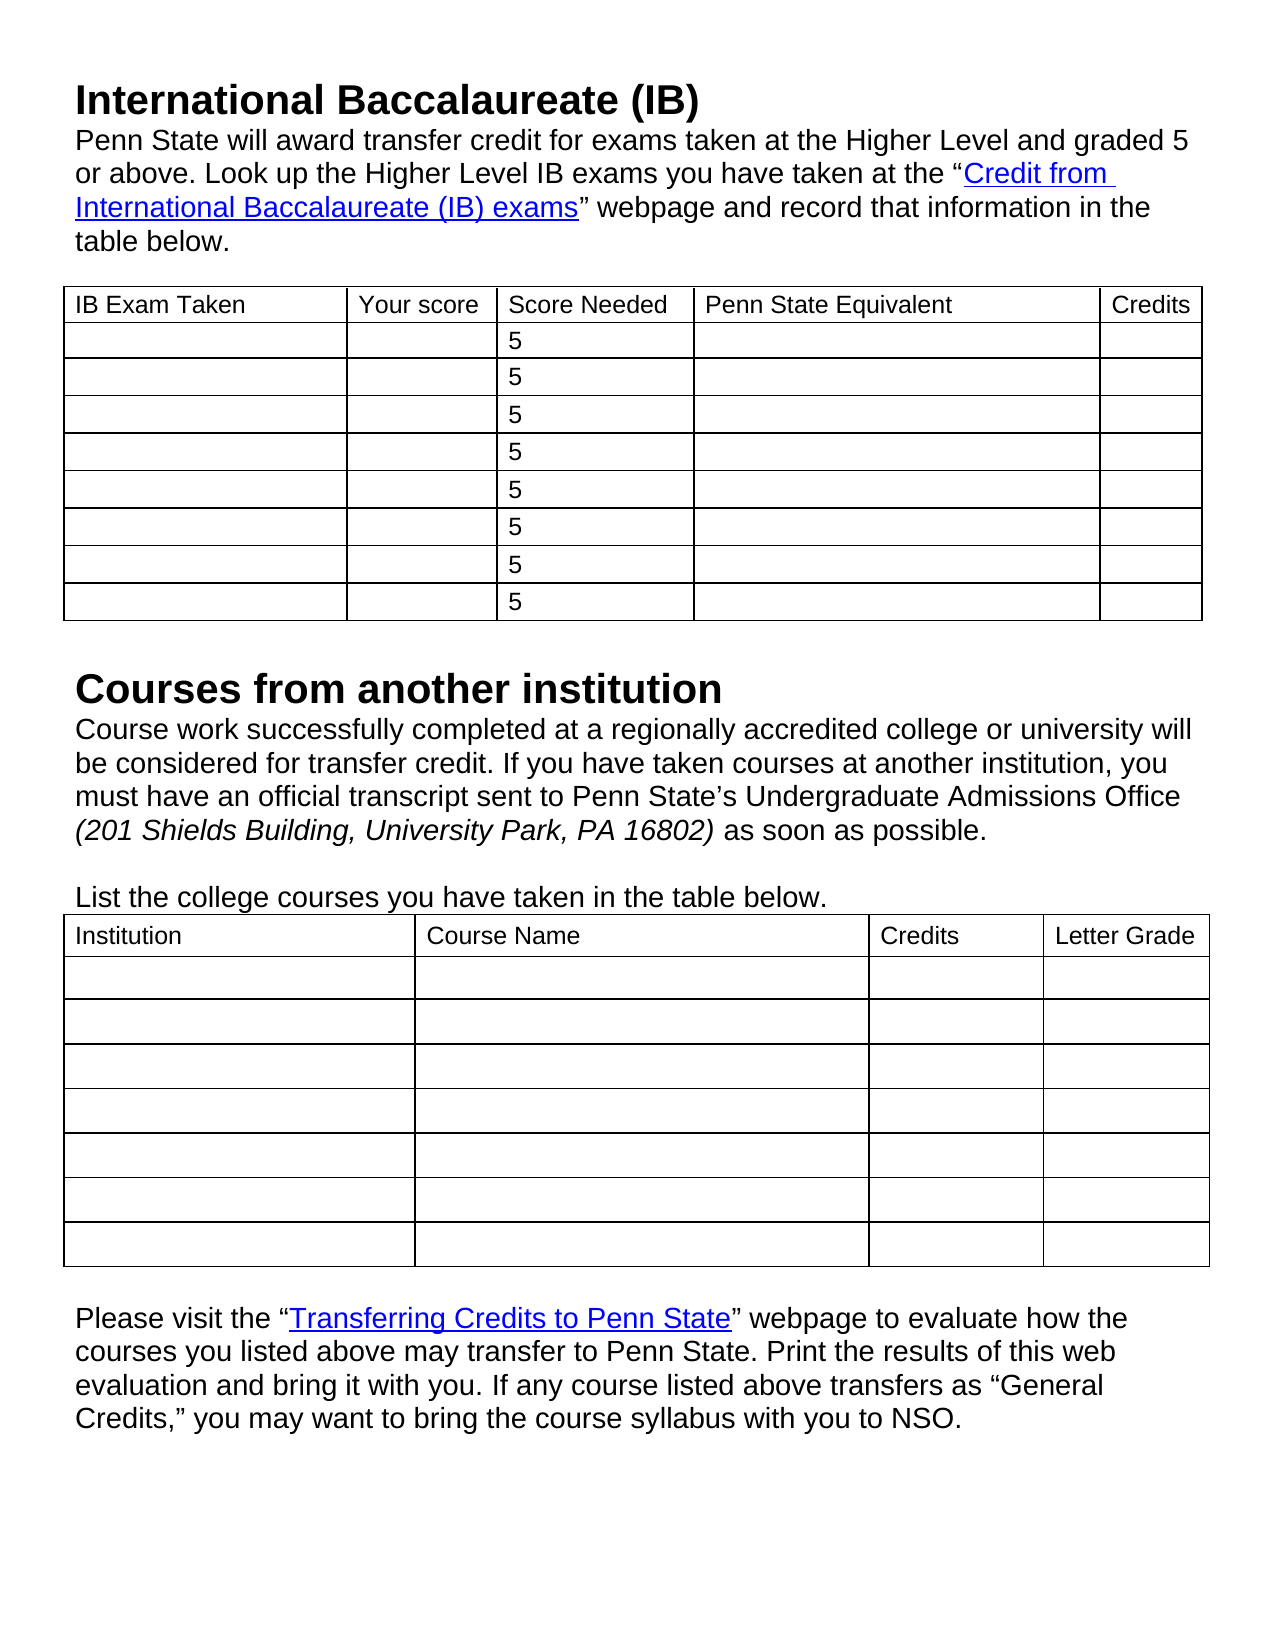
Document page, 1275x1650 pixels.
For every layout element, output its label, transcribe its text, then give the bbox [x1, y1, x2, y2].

table_header Institution [65, 915, 414, 956]
table_cell [65, 584, 346, 619]
table_header Your score [348, 287, 497, 321]
table_cell [695, 584, 1099, 619]
table_cell [65, 1178, 414, 1221]
table_cell [695, 546, 1099, 582]
table_cell 5 [498, 323, 693, 357]
table_header Credits [870, 915, 1043, 956]
table_cell [348, 359, 496, 394]
table_cell 5 [498, 434, 693, 469]
table_cell [65, 546, 346, 582]
table_cell [348, 509, 496, 544]
table_cell [1044, 1223, 1209, 1266]
table_cell [870, 1134, 1043, 1177]
text Course work successfully completed at a regionally accredited college or university will be considered for transfer credit. If you have taken courses at another institution, you must have an official transcript sent to Penn State’s Undergraduate Admissions Office (201 Shields Building, University Park, PA 16802) as soon as possible. [75, 712, 1200, 846]
table_cell [870, 957, 1043, 998]
table_cell [348, 584, 496, 619]
table_cell [1044, 1000, 1209, 1043]
table_cell [348, 323, 496, 357]
table_cell [65, 1089, 414, 1132]
table_cell [65, 471, 346, 507]
text List the college courses you have taken in the table below. [75, 880, 1200, 913]
table_header Letter Grade [1044, 915, 1209, 956]
table_header Score Needed [498, 287, 694, 321]
table_cell [65, 434, 346, 469]
text International Baccalaureate (IB) [75, 75, 1200, 123]
table_cell [870, 1089, 1043, 1132]
table_cell [695, 359, 1099, 394]
text Please visit the “Transferring Credits to Penn State” webpage to evaluate how the courses you listed above may transfer to Penn State. Print the results of this web evaluation and bring it with you. If any course listed above transfers as “General Credits,” you may want to bring the course syllabus with you to NSO. [75, 1301, 1200, 1435]
table_cell [416, 957, 868, 998]
table_cell [416, 1134, 868, 1177]
table_cell [348, 471, 496, 507]
table_cell [695, 509, 1099, 544]
table_cell [1044, 1089, 1209, 1132]
table_cell [870, 1223, 1043, 1266]
table_cell [1044, 1134, 1209, 1177]
table_cell [1101, 471, 1201, 507]
table_header Credits [1101, 287, 1201, 321]
table_header IB Exam Taken [65, 287, 347, 321]
table_cell 5 [498, 471, 693, 507]
table_cell [65, 323, 346, 357]
table_cell [870, 1045, 1043, 1087]
table_cell [416, 1223, 868, 1266]
table_cell [348, 546, 496, 582]
table_cell 5 [498, 546, 693, 582]
table_cell 5 [498, 584, 693, 619]
table_cell [695, 471, 1099, 507]
table_cell [416, 1089, 868, 1132]
table_cell [695, 434, 1099, 469]
table_cell [870, 1178, 1043, 1221]
table_cell 5 [498, 359, 693, 394]
table_cell [1101, 359, 1201, 394]
table_cell [348, 434, 496, 469]
table_header Course Name [416, 915, 868, 956]
table_cell [870, 1000, 1043, 1043]
table_cell [65, 957, 414, 998]
text Courses from another institution [75, 664, 1200, 712]
table_cell 5 [498, 396, 693, 432]
table_cell [695, 323, 1099, 357]
table_cell [1101, 509, 1201, 544]
table_cell [65, 359, 346, 394]
table_cell [1044, 1178, 1209, 1221]
table_cell [65, 1223, 414, 1266]
table_cell [1101, 323, 1201, 357]
table_cell [1101, 584, 1201, 619]
table_cell [65, 396, 346, 432]
table_cell [695, 396, 1099, 432]
table_cell [1101, 396, 1201, 432]
table_cell [1101, 546, 1201, 582]
table_cell [65, 1000, 414, 1043]
table_cell [416, 1178, 868, 1221]
table_cell [1101, 434, 1201, 469]
table_cell [1044, 1045, 1209, 1087]
table_cell [416, 1000, 868, 1043]
table_header Penn State Equivalent [695, 287, 1100, 321]
text Penn State will award transfer credit for exams taken at the Higher Level and graded 5 or above. Look up the Higher Level IB exams you have taken at the “Credit from International Baccalaureate (IB) exams” webpage and record that information in the table below. [75, 123, 1200, 257]
table_cell [65, 1045, 414, 1087]
table_cell 5 [498, 509, 693, 544]
table_cell [348, 396, 496, 432]
table_cell [65, 509, 346, 544]
table_cell [416, 1045, 868, 1087]
table_cell [1044, 957, 1209, 998]
table_cell [65, 1134, 414, 1177]
